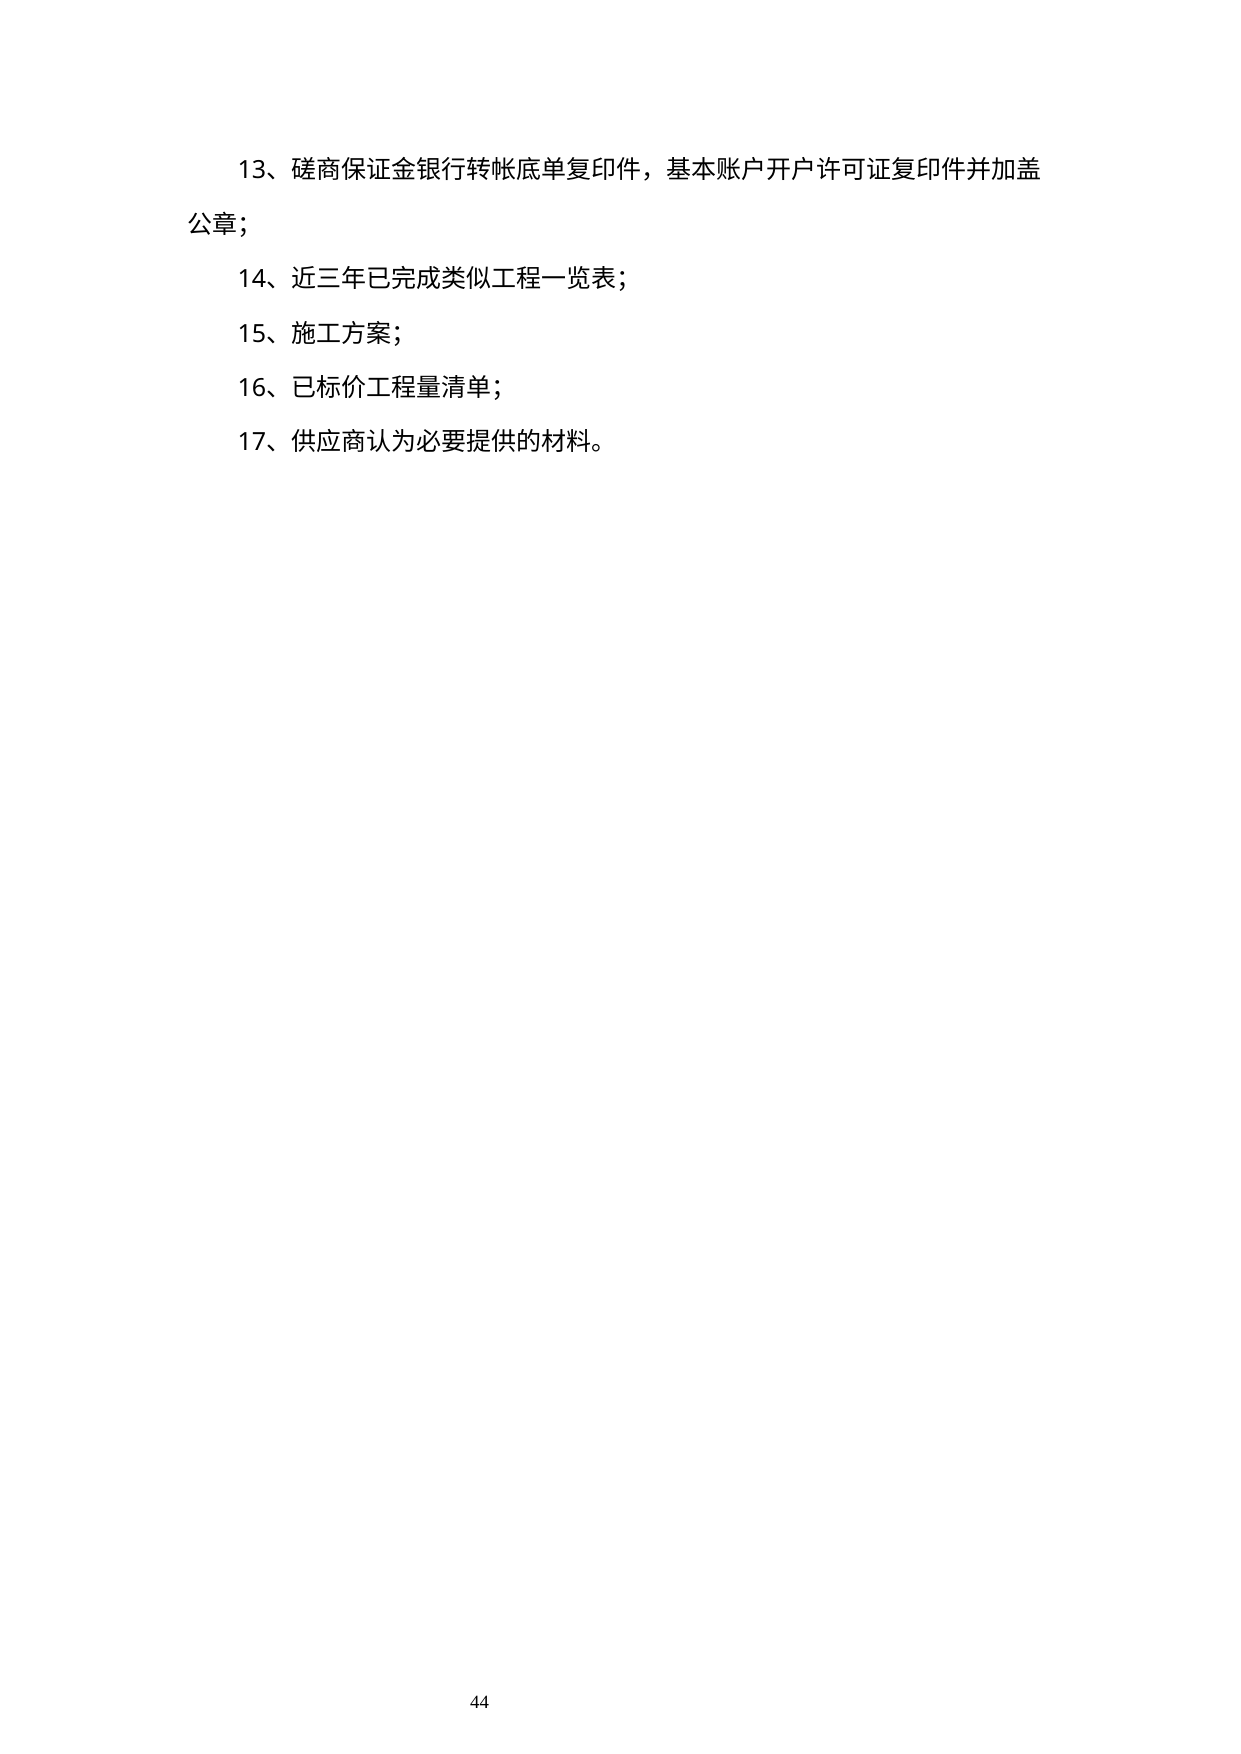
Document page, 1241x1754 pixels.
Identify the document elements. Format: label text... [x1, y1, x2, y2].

text 15、施工方案； [187, 313, 1053, 349]
text 16、已标价工程量清单； [187, 367, 1053, 404]
text 14、近三年已完成类似工程一览表； [187, 259, 1053, 295]
text 13、磋商保证金银行转帐底单复印件，基本账户开户许可证复印件并加盖公章； [187, 150, 1053, 241]
text 17、供应商认为必要提供的材料。 [187, 422, 1053, 458]
